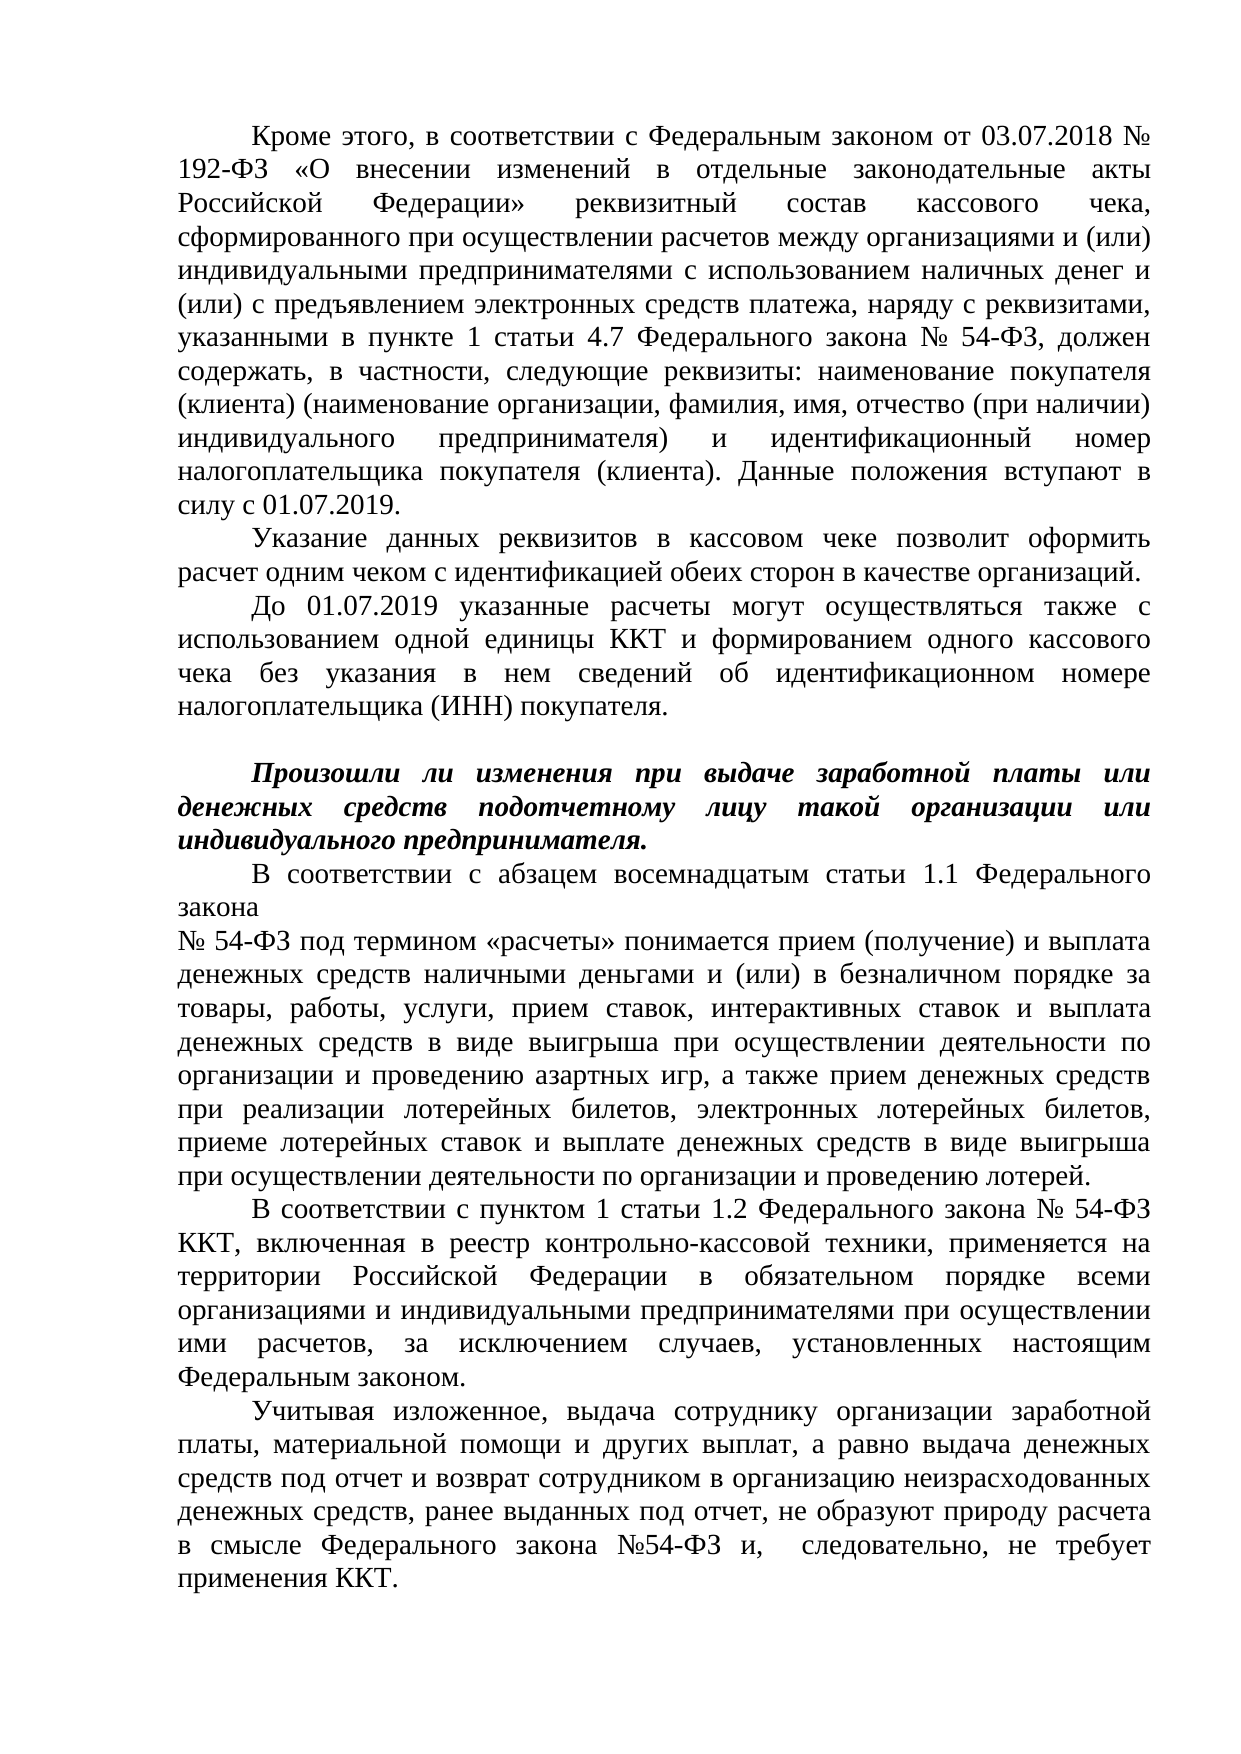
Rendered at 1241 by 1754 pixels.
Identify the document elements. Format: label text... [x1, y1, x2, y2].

text Кроме этого, в соответствии с Федеральным законом от 03.07.2018 № 192-ФЗ «О внесении изменений в отдельные законодательные акты Российской Федерации» реквизитный состав кассового чека, сформированного при осуществлении расчетов между организациями и (или) индивидуальными предпринимателями с использованием наличных денег и (или) с предъявлением электронных средств платежа, наряду с реквизитами, указанными в пункте 1 статьи 4.7 Федерального закона № 54-ФЗ, должен содержать, в частности, следующие реквизиты: наименование покупателя (клиента) (наименование организации, фамилия, имя, отчество (при наличии) индивидуального предпринимателя) и идентификационный номер налогоплательщика покупателя (клиента). Данные положения вступают в силу с 01.07.2019. [177, 118, 1152, 521]
text Учитывая изложенное, выдача сотруднику организации заработной платы, материальной помощи и других выплат, а равно выдача денежных средств под отчет и возврат сотрудником в организацию неизрасходованных денежных средств, ранее выданных под отчет, не образуют природу расчета в смысле Федерального закона №54-ФЗ и, следовательно, не требует применения ККТ. [177, 1393, 1152, 1594]
text В соответствии с абзацем восемнадцатым статьи 1.1 Федерального закона № 54-ФЗ под термином «расчеты» понимается прием (получение) и выплата денежных средств наличными деньгами и (или) в безналичном порядке за товары, работы, услуги, прием ставок, интерактивных ставок и выплата денежных средств в виде выигрыша при осуществлении деятельности по организации и проведению азартных игр, а также прием денежных средств при реализации лотерейных билетов, электронных лотерейных билетов, приеме лотерейных ставок и выплате денежных средств в виде выигрыша при осуществлении деятельности по организации и проведению лотерей. [177, 856, 1152, 1191]
text До 01.07.2019 указанные расчеты могут осуществляться также с использованием одной единицы ККТ и формированием одного кассового чека без указания в нем сведений об идентификационном номере налогоплательщика (ИНН) покупателя. [177, 588, 1152, 722]
text Произошли ли изменения при выдаче заработной платы или денежных средств подотчетному лицу такой организации или индивидуального предпринимателя. [177, 755, 1152, 856]
text В соответствии с пунктом 1 статьи 1.2 Федерального закона № 54-ФЗ ККТ, включенная в реестр контрольно-кассовой техники, применяется на территории Российской Федерации в обязательном порядке всеми организациями и индивидуальными предпринимателями при осуществлении ими расчетов, за исключением случаев, установленных настоящим Федеральным законом. [177, 1191, 1152, 1393]
text Указание данных реквизитов в кассовом чеке позволит оформить расчет одним чеком с идентификацией обеих сторон в качестве организаций. [177, 521, 1152, 588]
